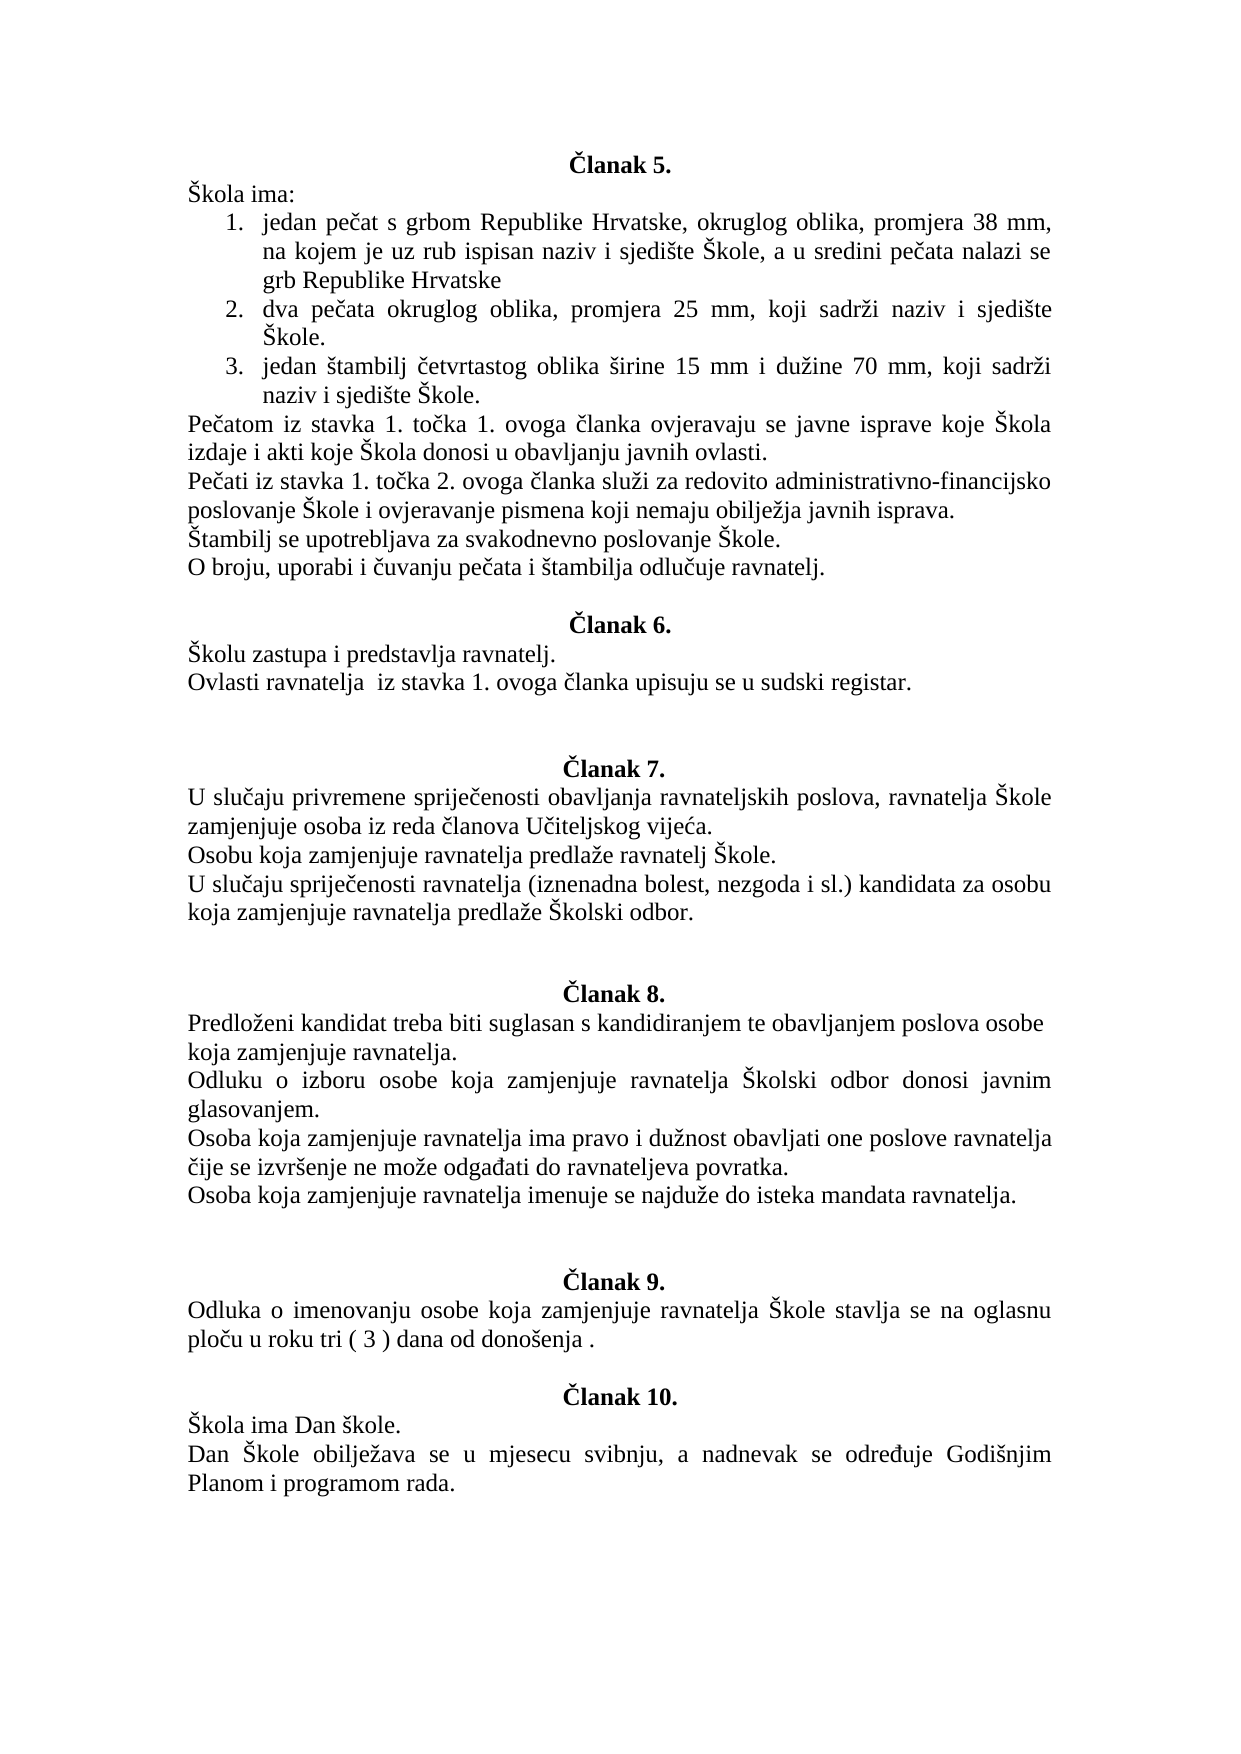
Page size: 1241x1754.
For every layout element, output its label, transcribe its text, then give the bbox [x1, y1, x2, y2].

text O broju, uporabi i čuvanju pečata i štambilja odlučuje ravnatelj. [187, 552, 1053, 581]
list jedan štambilj četvrtastog oblika širine 15 mm i dužine 70 mm, koji sadrži naziv i sjedište Škole. [225, 351, 1053, 409]
text Pečatom iz stavka 1. točka 1. ovoga članka ovjeravaju se javne isprave koje Škola izdaje i akti koje Škola donosi u obavljanju javnih ovlasti. [187, 409, 1053, 466]
text Ovlasti ravnatelja iz stavka 1. ovoga članka upisuju se u sudski registar. [187, 667, 1053, 696]
text Osoba koja zamjenjuje ravnatelja ima pravo i dužnost obavljati one poslove ravnatelja čije se izvršenje ne može odgađati do ravnateljeva povratka. [187, 1123, 1053, 1180]
text Osobu koja zamjenjuje ravnatelja predlaže ravnatelj Škole. [187, 840, 1053, 869]
text Predloženi kandidat treba biti suglasan s kandidiranjem te obavljanjem poslova osobe koja zamjenjuje ravnatelja. [187, 1008, 1053, 1065]
text Članak 9. [187, 1267, 1053, 1295]
text Odluku o izboru osobe koja zamjenjuje ravnatelja Školski odbor donosi javnim glasovanjem. [187, 1065, 1053, 1123]
text Osoba koja zamjenjuje ravnatelja imenuje se najduže do isteka mandata ravnatelja. [187, 1180, 1053, 1209]
text Članak 10. [187, 1382, 1053, 1410]
text Članak 6. [187, 610, 1053, 639]
text Školu zastupa i predstavlja ravnatelj. [187, 639, 1053, 667]
text Članak 8. [187, 979, 1053, 1008]
text Škola ima: [187, 179, 1053, 207]
text Štambilj se upotrebljava za svakodnevno poslovanje Škole. [187, 524, 1053, 552]
list dva pečata okruglog oblika, promjera 25 mm, koji sadrži naziv i sjedište Škole. [225, 294, 1053, 351]
list jedan pečat s grbom Republike Hrvatske, okruglog oblika, promjera 38 mm, na kojem je uz rub ispisan naziv i sjedište Škole, a u sredini pečata nalazi se grb Republike Hrvatske [225, 207, 1053, 294]
text Dan Škole obilježava se u mjesecu svibnju, a nadnevak se određuje Godišnjim Planom i programom rada. [187, 1439, 1053, 1497]
text U slučaju privremene spriječenosti obavljanja ravnateljskih poslova, ravnatelja Škole zamjenjuje osoba iz reda članova Učiteljskog vijeća. [187, 782, 1053, 840]
text Članak 7. [187, 754, 1053, 782]
text Škola ima Dan škole. [187, 1410, 1053, 1439]
text Odluka o imenovanju osobe koja zamjenjuje ravnatelja Škole stavlja se na oglasnu ploču u roku tri ( 3 ) dana od donošenja . [187, 1295, 1053, 1353]
text Pečati iz stavka 1. točka 2. ovoga članka služi za redovito administrativno-financijsko poslovanje Škole i ovjeravanje pismena koji nemaju obilježja javnih isprava. [187, 466, 1053, 524]
text U slučaju spriječenosti ravnatelja (iznenadna bolest, nezgoda i sl.) kandidata za osobu koja zamjenjuje ravnatelja predlaže Školski odbor. [187, 869, 1053, 926]
text Članak 5. [187, 150, 1053, 179]
